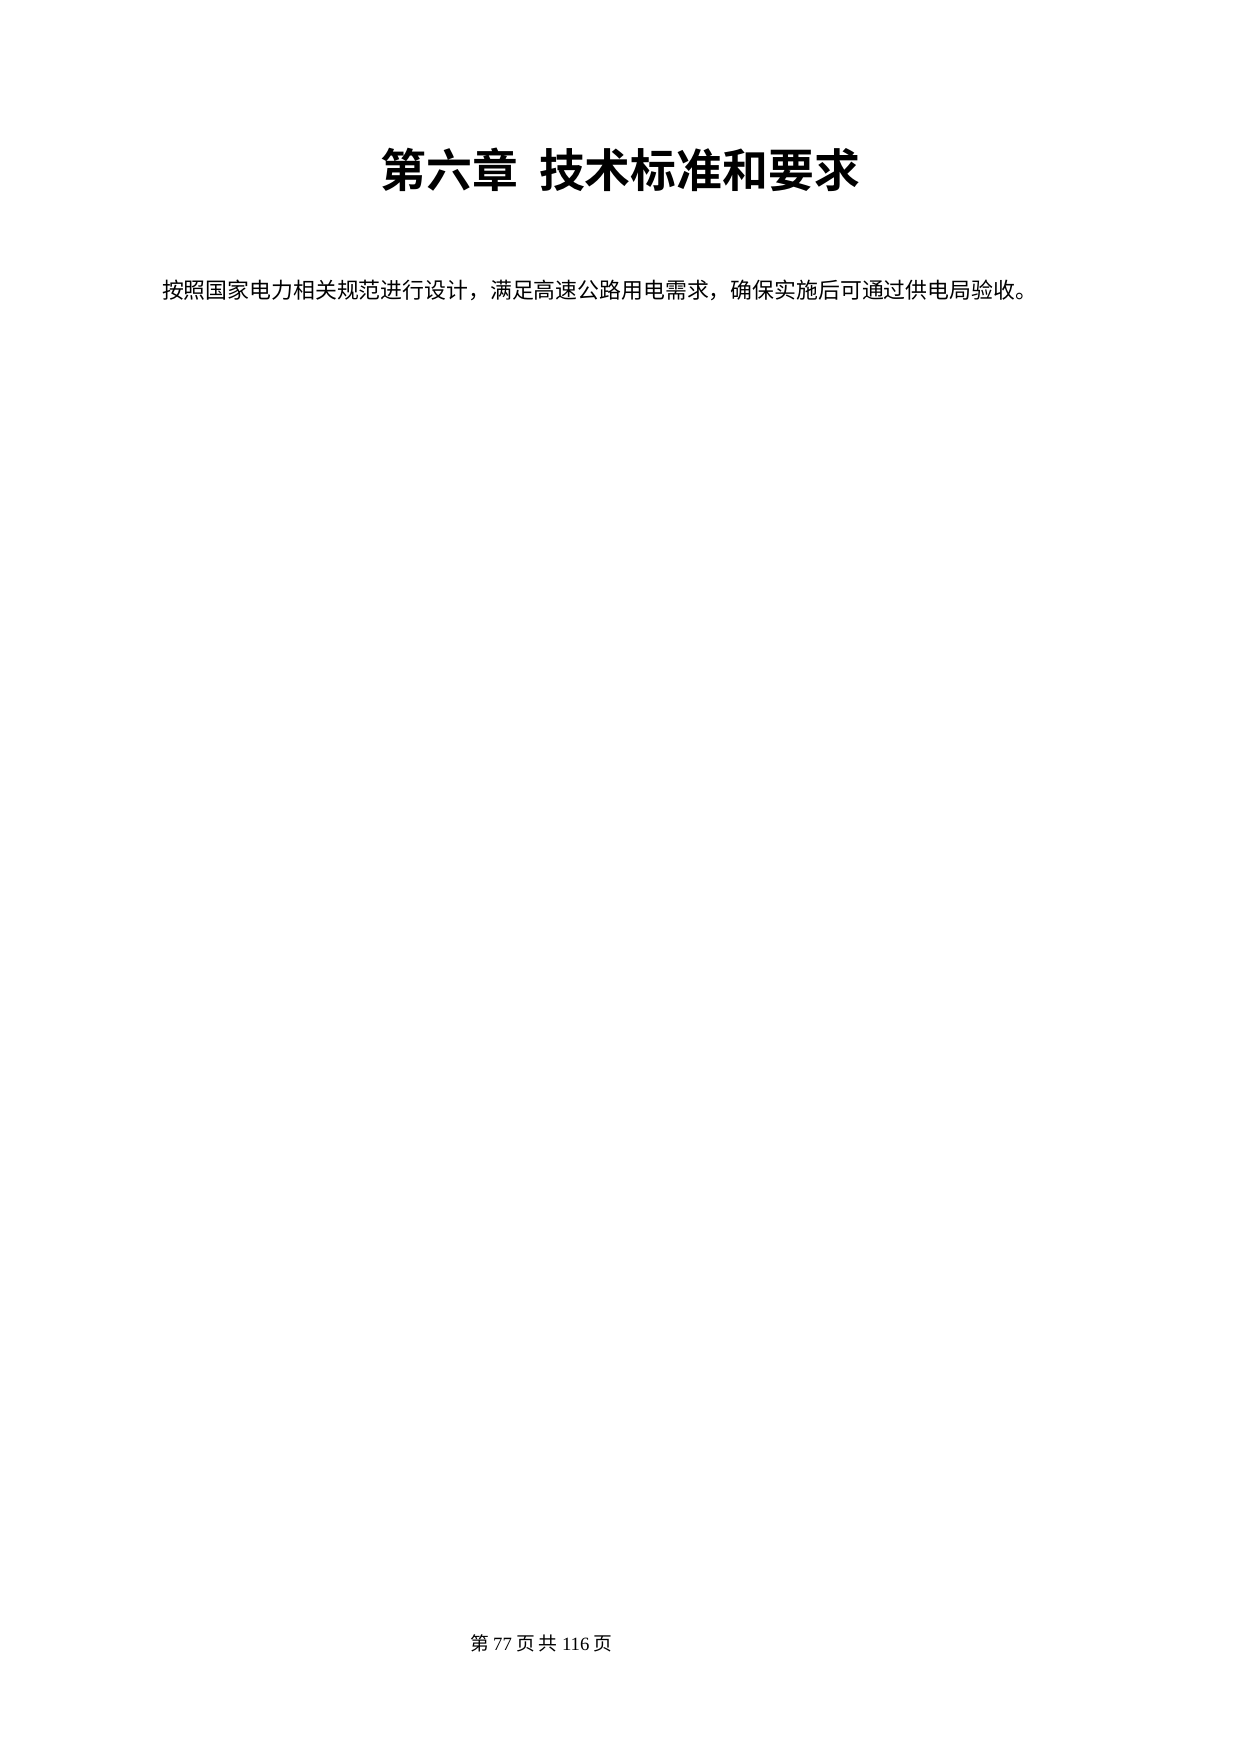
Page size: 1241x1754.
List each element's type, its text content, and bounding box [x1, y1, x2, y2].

subtitle 按照国家电力相关规范进行设计，满足高速公路用电需求，确保实施后可通过供电局验收。 [118, 271, 1122, 306]
subtitle 第六章 技术标准和要求 [118, 132, 1122, 203]
